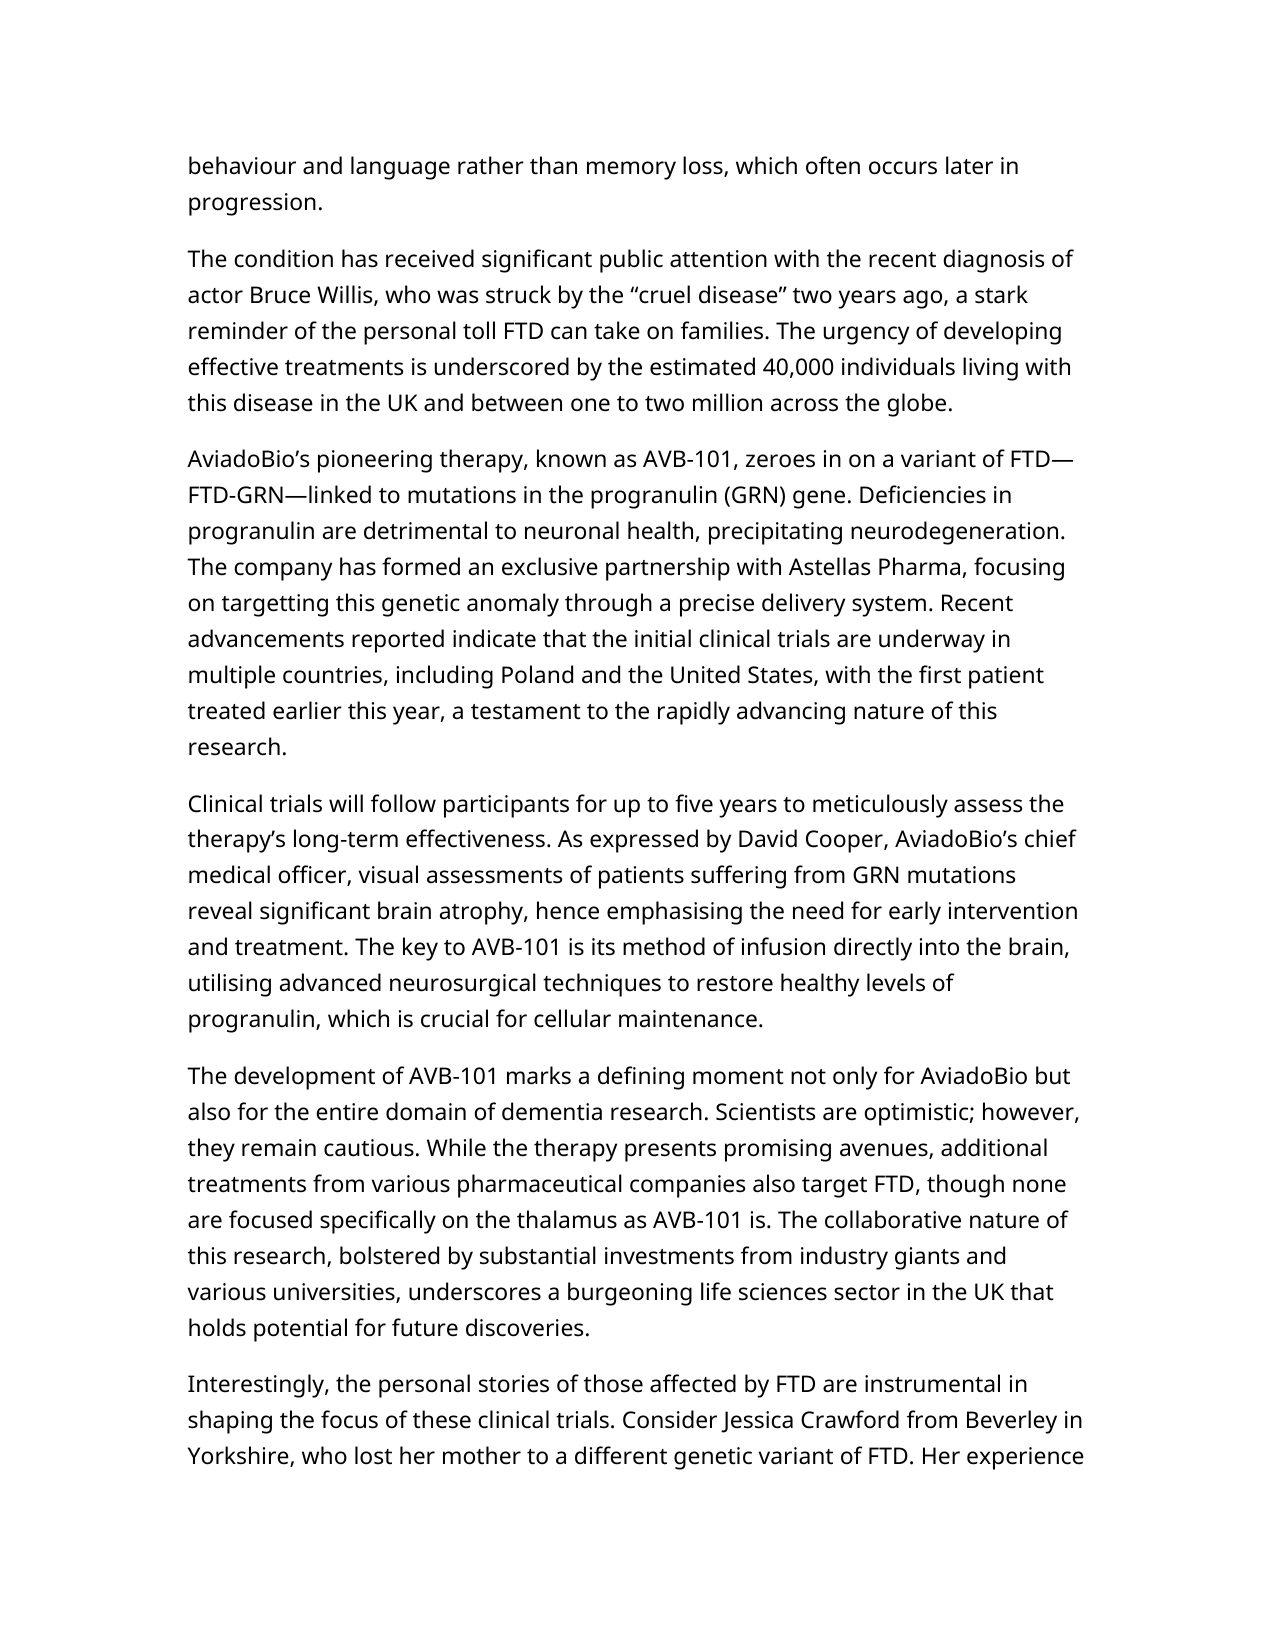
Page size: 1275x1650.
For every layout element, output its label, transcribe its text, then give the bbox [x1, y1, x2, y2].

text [187, 1368, 1087, 1471]
text The condition has received significant public attention with the recent diagnosis of actor Bruce Willis, who was struck by the “cruel disease” two years ago, a stark reminder of the personal toll FTD can take on families. The urgency of developing effective treatments is underscored by the estimated 40,000 individuals living with this disease in the UK and between one to two million across the globe. [187, 243, 1087, 418]
text Clinical trials will follow participants for up to five years to meticulously assess the therapy’s long-term effectiveness. As expressed by David Cooper, AviadoBio’s chief medical officer, visual assessments of patients suffering from GRN mutations reveal significant brain atrophy, hence emphasising the need for early intervention and treatment. The key to AVB-101 is its method of infusion directly into the brain, utilising advanced neurosurgical techniques to restore healthy levels of progranulin, which is crucial for cellular maintenance. [187, 787, 1087, 1034]
text AviadoBio’s pioneering therapy, known as AVB-101, zeroes in on a variant of FTD—FTD-GRN—linked to mutations in the progranulin (GRN) gene. Deficiencies in progranulin are detrimental to neuronal health, precipitating neurodegeneration. The company has formed an exclusive partnership with Astellas Pharma, focusing on targetting this genetic anomaly through a precise delivery system. Recent advancements reported indicate that the initial clinical trials are underway in multiple countries, including Poland and the United States, with the first patient treated earlier this year, a testament to the rapidly advancing nature of this research. [187, 443, 1087, 762]
text The development of AVB-101 marks a defining moment not only for AviadoBio but also for the entire domain of dementia research. Scientists are optimistic; however, they remain cautious. While the therapy presents promising avenues, additional treatments from various pharmaceutical companies also target FTD, though none are focused specifically on the thalamus as AVB-101 is. The collaborative nature of this research, bolstered by substantial investments from industry giants and various universities, underscores a burgeoning life sciences sector in the UK that holds potential for future discoveries. [187, 1060, 1087, 1343]
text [187, 150, 1087, 217]
